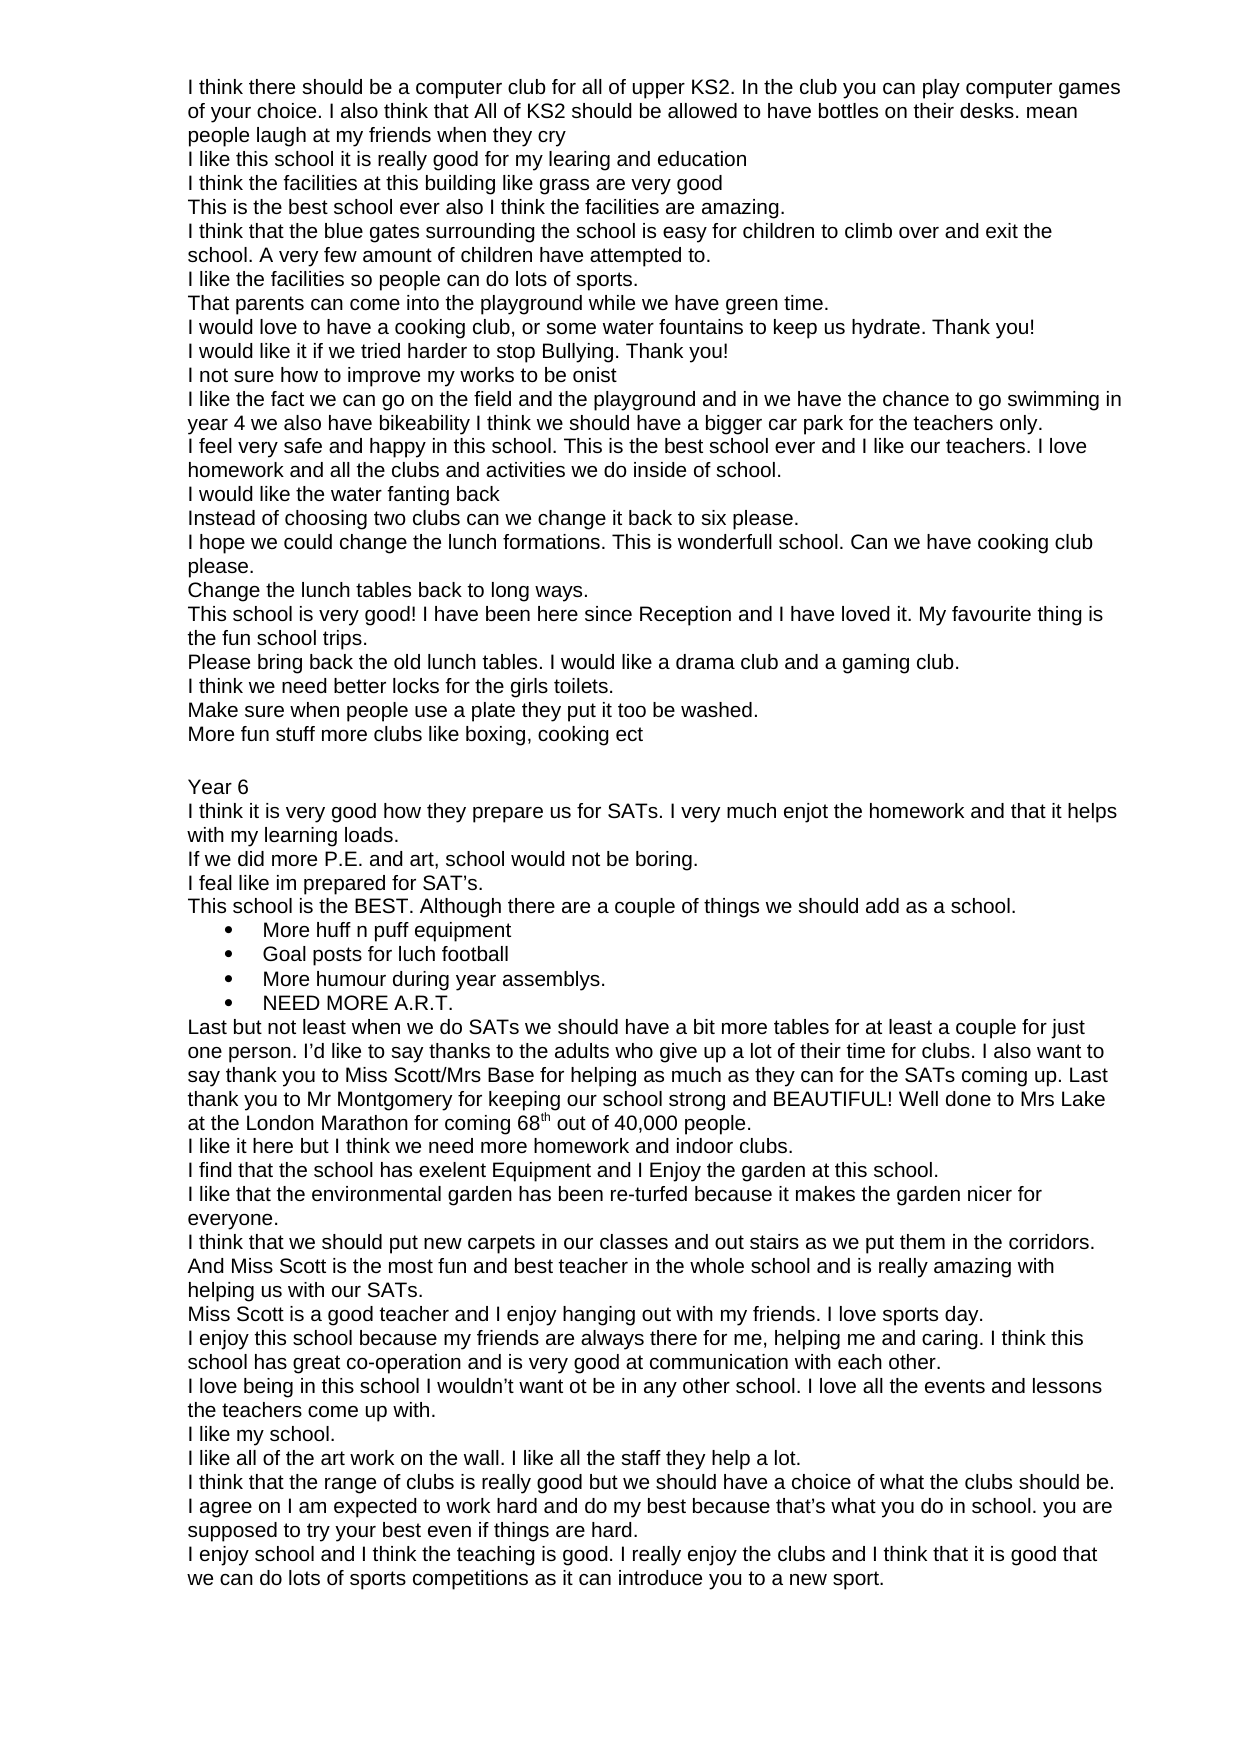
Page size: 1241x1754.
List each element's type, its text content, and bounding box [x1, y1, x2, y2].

text I like the fact we can go on the field and the playground and in we have the chance to go swimming in year 4 we also have bikeability I think we should have a bigger car park for the teachers only. [187, 386, 1125, 434]
text I agree on I am expected to work hard and do my best because that’s what you do in school. you are supposed to try your best even if things are hard. [187, 1494, 1125, 1542]
text I think the facilities at this building like grass are very good [187, 171, 1125, 195]
text I like the facilities so people can do lots of sports. [187, 267, 1125, 291]
list More humour during year assemblys. [225, 966, 1125, 990]
text I think there should be a computer club for all of upper KS2. In the club you can play computer games of your choice. I also think that All of KS2 should be allowed to have bottles on their desks. mean people laugh at my friends when they cry [187, 75, 1125, 147]
text I think that the blue gates surrounding the school is easy for children to climb over and exit the school. A very few amount of children have attempted to. [187, 219, 1125, 267]
text This school is very good! I have been here since Reception and I have loved it. My favourite thing is the fun school trips. [187, 602, 1125, 650]
text I like my school. [187, 1422, 1125, 1446]
text I find that the school has exelent Equipment and I Enjoy the garden at this school. [187, 1158, 1125, 1182]
text I think we need better locks for the girls toilets. [187, 674, 1125, 698]
text Instead of choosing two clubs can we change it back to six please. [187, 506, 1125, 530]
text This is the best school ever also I think the facilities are amazing. [187, 195, 1125, 219]
text Make sure when people use a plate they put it too be washed. [187, 698, 1125, 722]
list NEED MORE A.R.T. [225, 990, 1125, 1014]
text I like that the environmental garden has been re-turfed because it makes the garden nicer for everyone. [187, 1182, 1125, 1230]
text I think that the range of clubs is really good but we should have a choice of what the clubs should be. [187, 1470, 1125, 1494]
text I love being in this school I wouldn’t want ot be in any other school. I love all the events and lessons the teachers come up with. [187, 1374, 1125, 1422]
text I hope we could change the lunch formations. This is wonderfull school. Can we have cooking club please. [187, 530, 1125, 578]
text If we did more P.E. and art, school would not be boring. [187, 846, 1125, 870]
list More huff n puff equipment [225, 918, 1125, 942]
text I would like the water fanting back [187, 482, 1125, 506]
text I feel very safe and happy in this school. This is the best school ever and I like our teachers. I love homework and all the clubs and activities we do inside of school. [187, 434, 1125, 482]
text I like it here but I think we need more homework and indoor clubs. [187, 1134, 1125, 1158]
text That parents can come into the playground while we have green time. [187, 291, 1125, 314]
text I think it is very good how they prepare us for SATs. I very much enjot the homework and that it helps with my learning loads. [187, 798, 1125, 846]
text I think that we should put new carpets in our classes and out stairs as we put them in the corridors. And Miss Scott is the most fun and best teacher in the whole school and is really amazing with helping us with our SATs. [187, 1230, 1125, 1302]
text Miss Scott is a good teacher and I enjoy hanging out with my friends. I love sports day. [187, 1302, 1125, 1326]
text I would like it if we tried harder to stop Bullying. Thank you! [187, 338, 1125, 362]
text I like all of the art work on the wall. I like all the staff they help a lot. [187, 1446, 1125, 1470]
text I feal like im prepared for SAT’s. [187, 870, 1125, 894]
text More fun stuff more clubs like boxing, cooking ect [187, 722, 1125, 746]
text Change the lunch tables back to long ways. [187, 578, 1125, 602]
text I like this school it is really good for my learing and education [187, 147, 1125, 171]
text I would love to have a cooking club, or some water fountains to keep us hydrate. Thank you! [187, 314, 1125, 338]
text Year 6 [187, 774, 1125, 798]
text Please bring back the old lunch tables. I would like a drama club and a gaming club. [187, 650, 1125, 674]
text This school is the BEST. Although there are a couple of things we should add as a school. [187, 894, 1125, 918]
list Goal posts for luch football [225, 942, 1125, 966]
text I enjoy this school because my friends are always there for me, helping me and caring. I think this school has great co-operation and is very good at communication with each other. [187, 1326, 1125, 1374]
text I not sure how to improve my works to be onist [187, 362, 1125, 386]
text I enjoy school and I think the teaching is good. I really enjoy the clubs and I think that it is good that we can do lots of sports competitions as it can introduce you to a new sport. [187, 1542, 1125, 1589]
text Last but not least when we do SATs we should have a bit more tables for at least a couple for just one person. I’d like to say thanks to the adults who give up a lot of their time for clubs. I also want to say thank you to Miss Scott/Mrs Base for helping as much as they can for the SATs coming up. Last thank you to Mr Montgomery for keeping our school strong and BEAUTIFUL! Well done to Mrs Lake at the London Marathon for coming 68th out of 40,000 people. [187, 1014, 1125, 1134]
